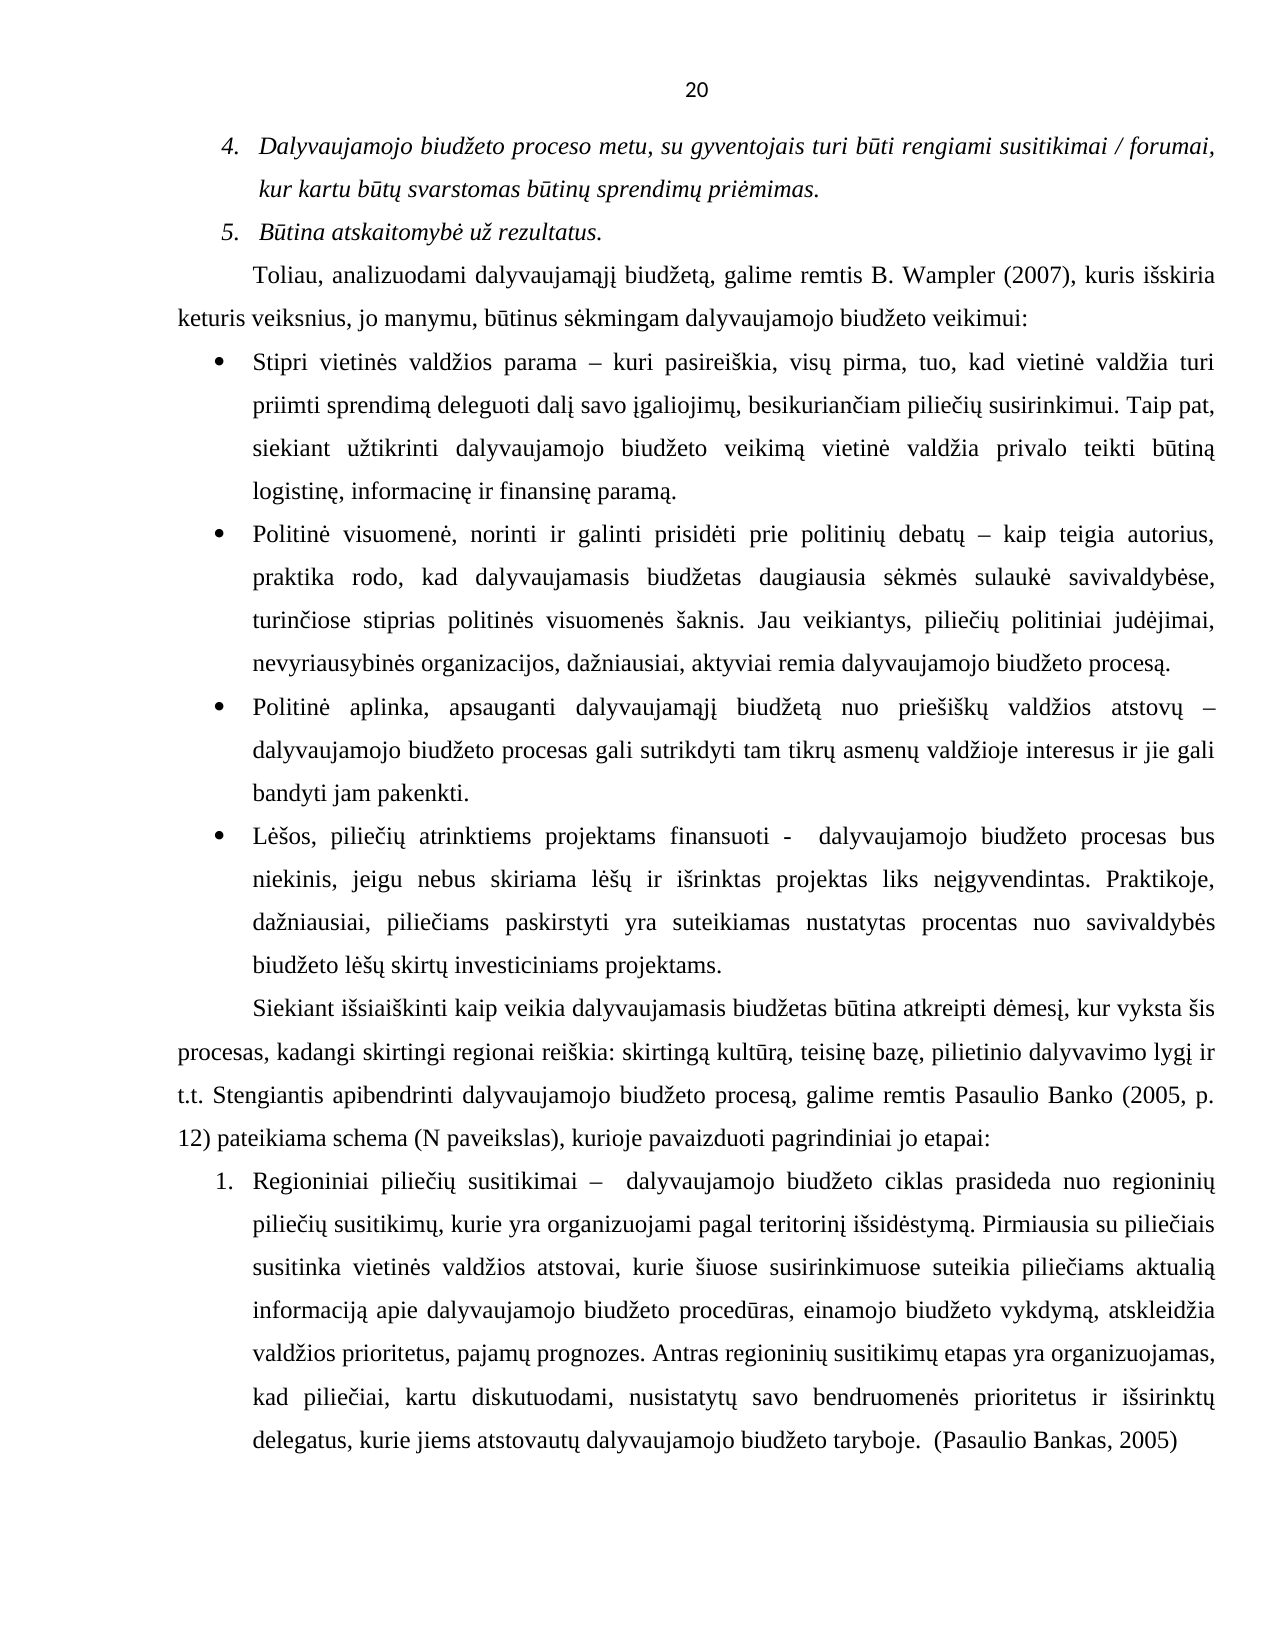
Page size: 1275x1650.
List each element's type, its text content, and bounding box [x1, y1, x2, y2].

text Toliau, analizuodami dalyvaujamąjį biudžetą, galime remtis B. Wampler (2007), kuris išskiria keturis veiksnius, jo manymu, būtinus sėkmingam dalyvaujamojo biudžeto veikimui: [177, 260, 1216, 332]
list Stipri vietinės valdžios parama – kuri pasireiškia, visų pirma, tuo, kad vietinė valdžia turi priimti sprendimą deleguoti dalį savo įgaliojimų, besikuriančiam piliečių susirinkimui. Taip pat, siekiant užtikrinti dalyvaujamojo biudžeto veikimą vietinė valdžia privalo teikti būtiną logistinę, informacinę ir finansinę paramą. [215, 347, 1216, 505]
list Regioniniai piliečių susitikimai – dalyvaujamojo biudžeto ciklas prasideda nuo regioninių piliečių susitikimų, kurie yra organizuojami pagal teritorinį išsidėstymą. Pirmiausia su piliečiais susitinka vietinės valdžios atstovai, kurie šiuose susirinkimuose suteikia piliečiams aktualią informaciją apie dalyvaujamojo biudžeto procedūras, einamojo biudžeto vykdymą, atskleidžia valdžios prioritetus, pajamų prognozes. Antras regioninių susitikimų etapas yra organizuojamas, kad piliečiai, kartu diskutuodami, nusistatytų savo bendruomenės prioritetus ir išsirinktų delegatus, kurie jiems atstovautų dalyvaujamojo biudžeto taryboje. (Pasaulio Bankas, 2005) [215, 1166, 1216, 1453]
text Siekiant išsiaiškinti kaip veikia dalyvaujamasis biudžetas būtina atkreipti dėmesį, kur vyksta šis procesas, kadangi skirtingi regionai reiškia: skirtingą kultūrą, teisinę bazę, pilietinio dalyvavimo lygį ir t.t. Stengiantis apibendrinti dalyvaujamojo biudžeto procesą, galime remtis Pasaulio Banko (2005, p. 12) pateikiama schema (N paveikslas), kurioje pavaizduoti pagrindiniai jo etapai: [177, 993, 1216, 1152]
list Būtina atskaitomybė už rezultatus. [221, 217, 1216, 246]
list Dalyvaujamojo biudžeto proceso metu, su gyventojais turi būti rengiami susitikimai / forumai, kur kartu būtų svarstomas būtinų sprendimų priėmimas. [221, 131, 1216, 203]
list Politinė aplinka, apsauganti dalyvaujamąjį biudžetą nuo priešiškų valdžios atstovų – dalyvaujamojo biudžeto procesas gali sutrikdyti tam tikrų asmenų valdžioje interesus ir jie gali bandyti jam pakenkti. [215, 692, 1216, 807]
list Lėšos, piliečių atrinktiems projektams finansuoti - dalyvaujamojo biudžeto procesas bus niekinis, jeigu nebus skiriama lėšų ir išrinktas projektas liks neįgyvendintas. Praktikoje, dažniausiai, piliečiams paskirstyti yra suteikiamas nustatytas procentas nuo savivaldybės biudžeto lėšų skirtų investiciniams projektams. [215, 821, 1216, 979]
list Politinė visuomenė, norinti ir galinti prisidėti prie politinių debatų – kaip teigia autorius, praktika rodo, kad dalyvaujamasis biudžetas daugiausia sėkmės sulaukė savivaldybėse, turinčiose stiprias politinės visuomenės šaknis. Jau veikiantys, piliečių politiniai judėjimai, nevyriausybinės organizacijos, dažniausiai, aktyviai remia dalyvaujamojo biudžeto procesą. [215, 519, 1216, 677]
